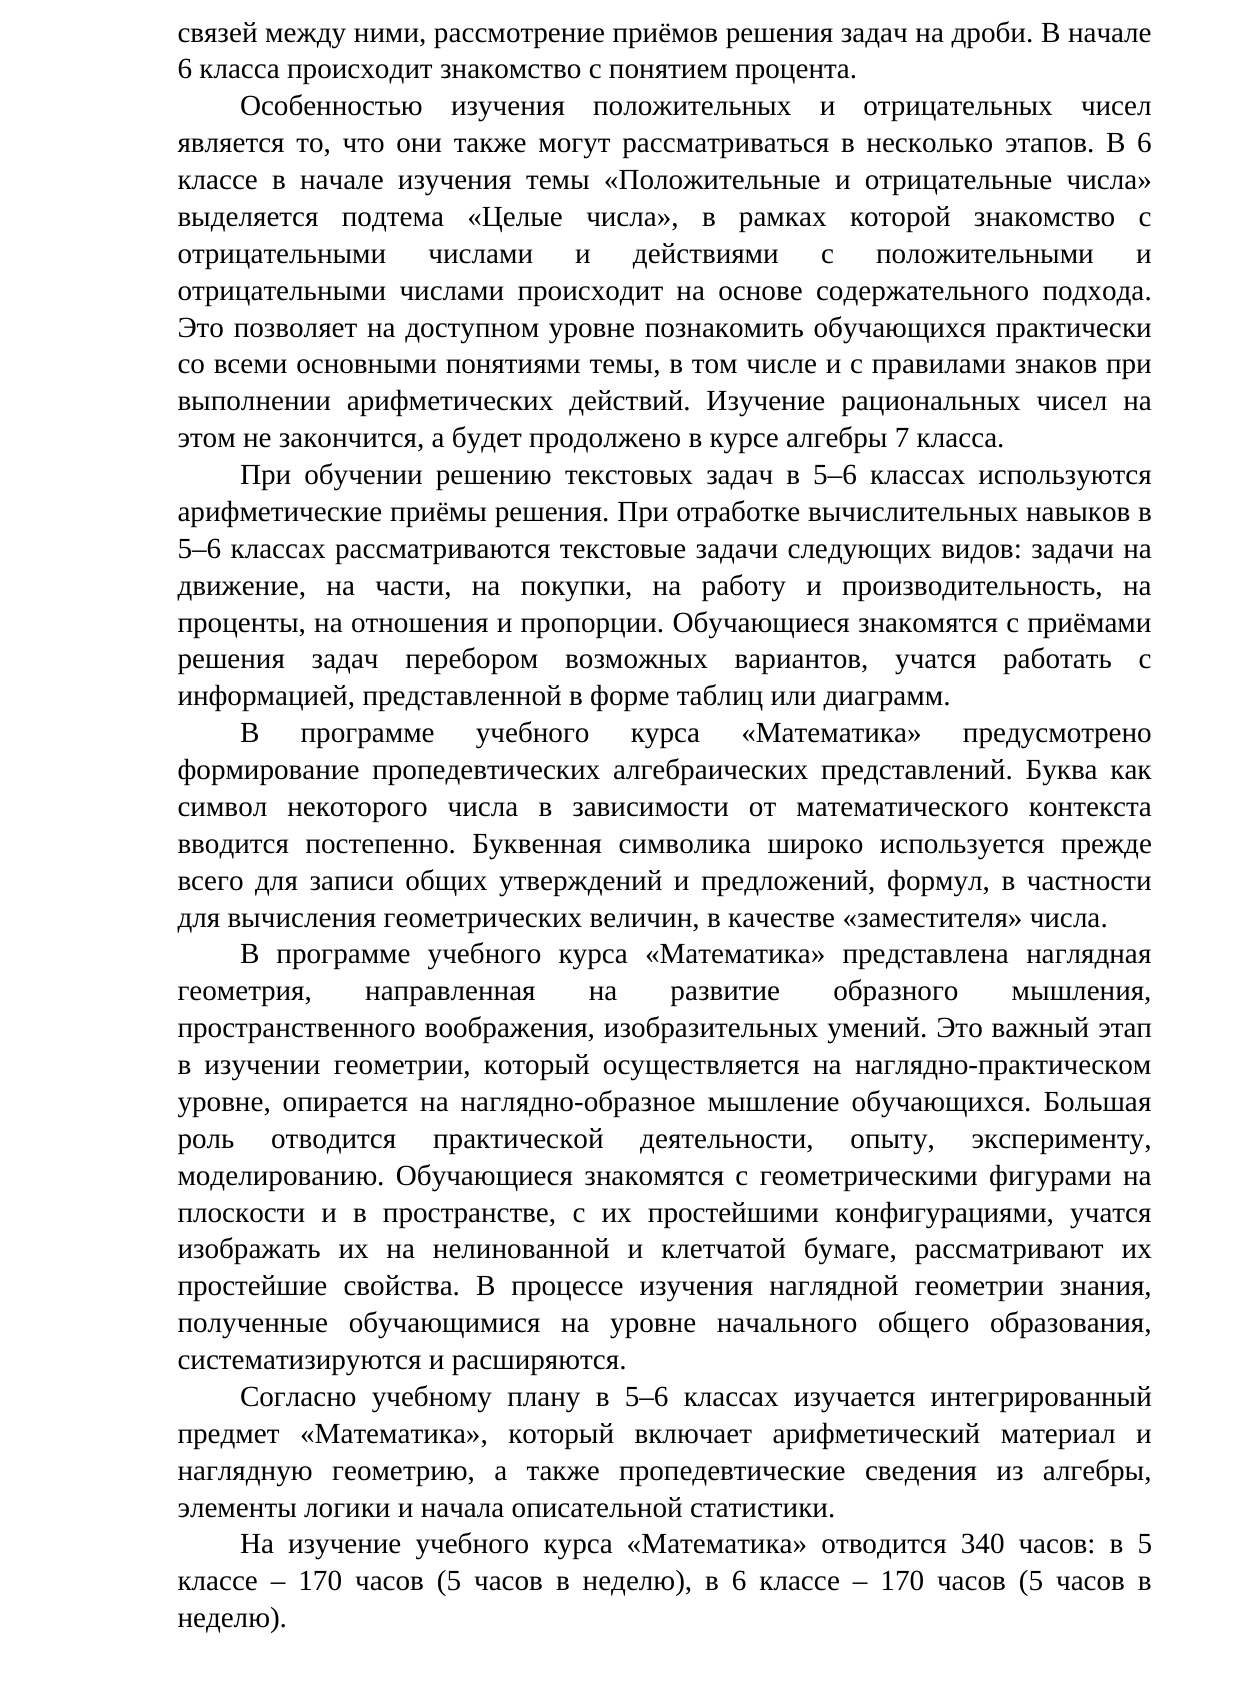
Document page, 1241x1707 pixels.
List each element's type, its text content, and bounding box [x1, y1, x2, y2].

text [177, 15, 1152, 85]
text Особенностью изучения положительных и отрицательных чисел является то, что они также могут рассматриваться в несколько этапов. В 6 классе в начале изучения темы «Положительные и отрицательные числа» выделяется подтема «Целые числа», в рамках которой знакомство с отрицательными числами и действиями с положительными и отрицательными числами происходит на основе содержательного подхода. Это позволяет на доступном уровне познакомить обучающихся практически со всеми основными понятиями темы, в том числе и с правилами знаков при выполнении арифметических действий. Изучение рациональных чисел на этом не закончится, а будет продолжено в курсе алгебры 7 класса. [177, 88, 1152, 454]
text Согласно учебному плану в 5–6 классах изучается интегрированный предмет «Математика», который включает арифметический материал и наглядную геометрию, а также пропедевтические сведения из алгебры, элементы логики и начала описательной статистики. [177, 1379, 1152, 1523]
text В программе учебного курса «Математика» предусмотрено формирование пропедевтических алгебраических представлений. Буква как символ некоторого числа в зависимости от математического контекста вводится постепенно. Буквенная символика широко используется прежде всего для записи общих утверждений и предложений, формул, в частности для вычисления геометрических величин, в качестве «заместителя» числа. [177, 715, 1152, 933]
text ‌На изучение учебного курса «Математика» отводится 340 часов: в 5 классе – 170 часов (5 часов в неделю), в 6 классе – 170 часов (5 часов в неделю).‌‌‌ [177, 1527, 1152, 1634]
text В программе учебного курса «Математика» представлена наглядная геометрия, направленная на развитие образного мышления, пространственного воображения, изобразительных умений. Это важный этап в изучении геометрии, который осуществляется на наглядно-практическом уровне, опирается на наглядно-образное мышление обучающихся. Большая роль отводится практической деятельности, опыту, эксперименту, моделированию. Обучающиеся знакомятся с геометрическими фигурами на плоскости и в пространстве, с их простейшими конфигурациями, учатся изображать их на нелинованной и клетчатой бумаге, рассматривают их простейшие свойства. В процессе изучения наглядной геометрии знания, полученные обучающимися на уровне начального общего образования, систематизируются и расширяются. [177, 937, 1152, 1376]
text При обучении решению текстовых задач в 5–6 классах используются арифметические приёмы решения. При отработке вычислительных навыков в 5–6 классах рассматриваются текстовые задачи следующих видов: задачи на движение, на части, на покупки, на работу и производительность, на проценты, на отношения и пропорции. Обучающиеся знакомятся с приёмами решения задач перебором возможных вариантов, учатся работать с информацией, представленной в форме таблиц или диаграмм. [177, 457, 1152, 712]
